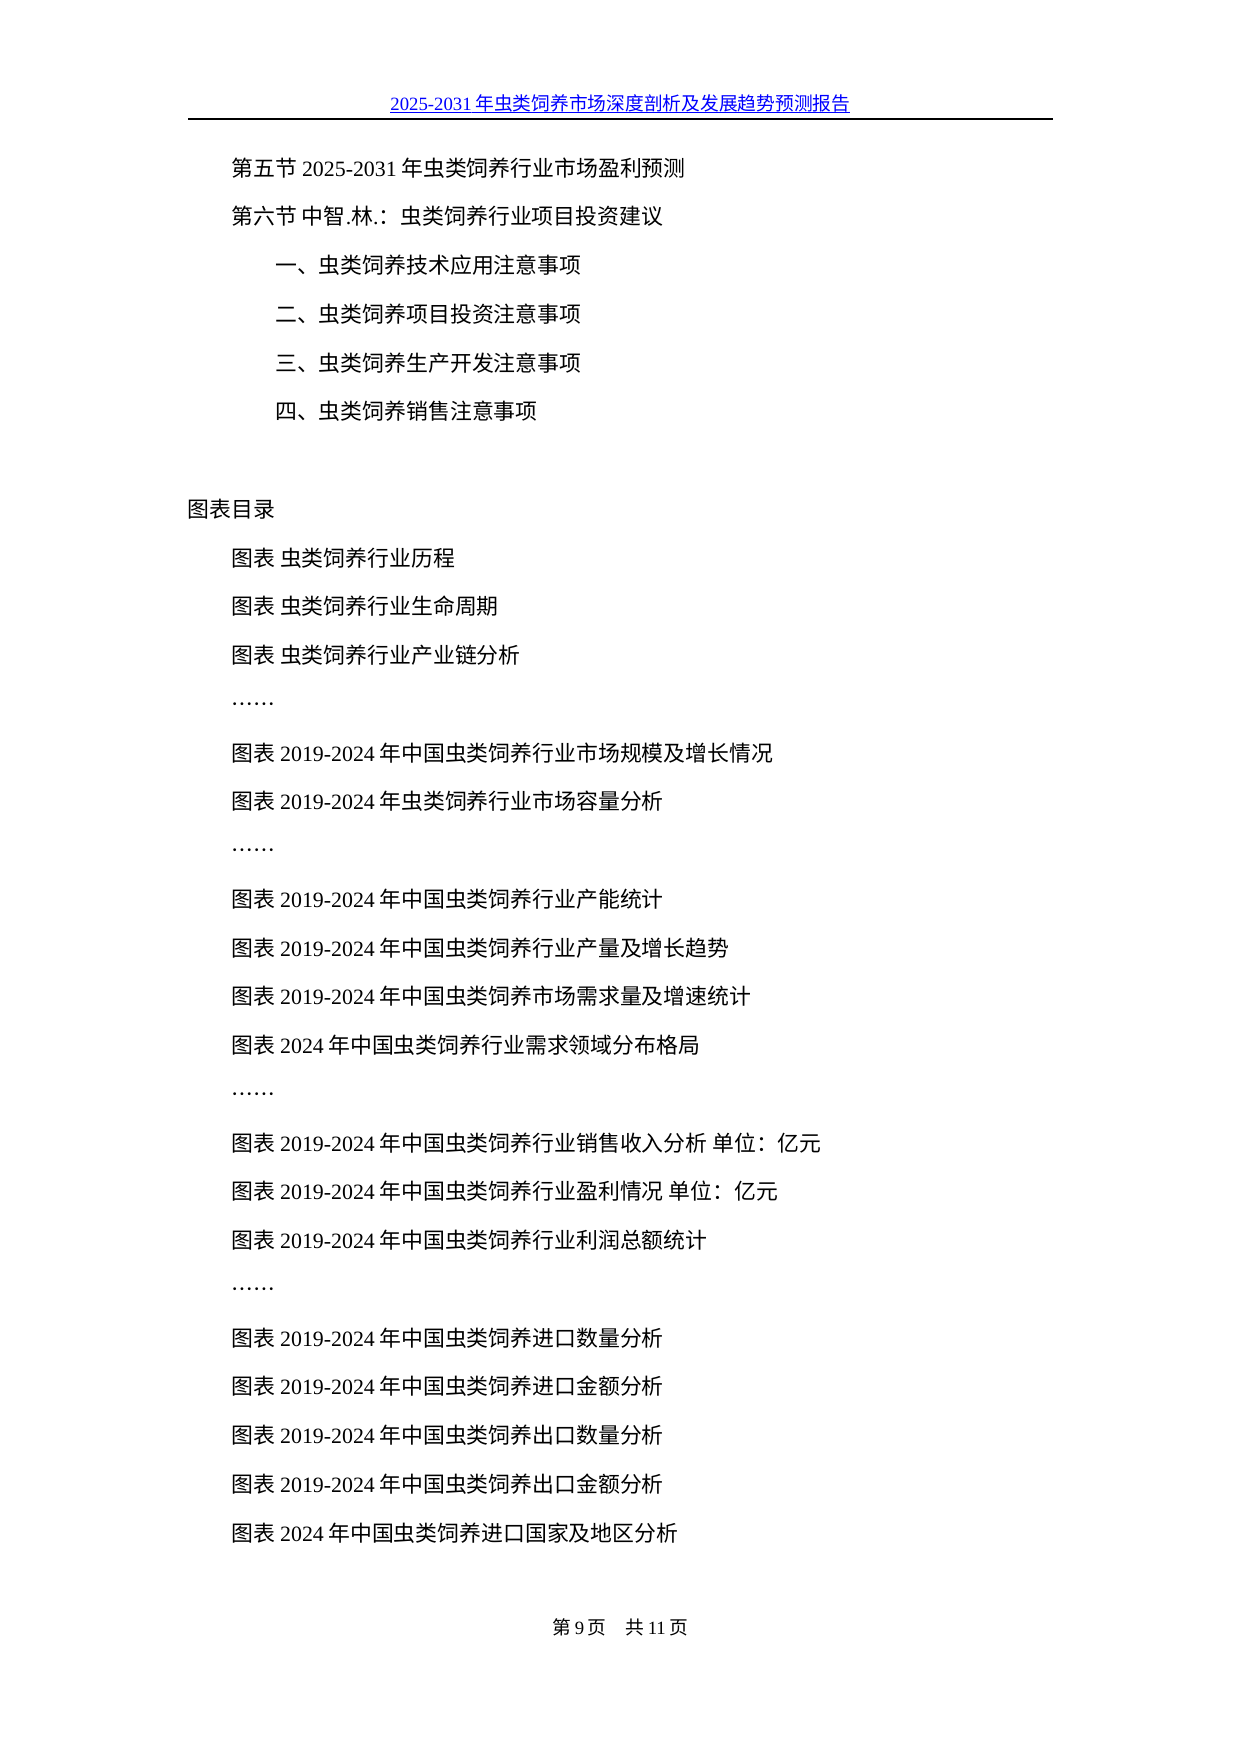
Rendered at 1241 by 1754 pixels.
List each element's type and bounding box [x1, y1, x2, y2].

text [187, 150, 1053, 1548]
